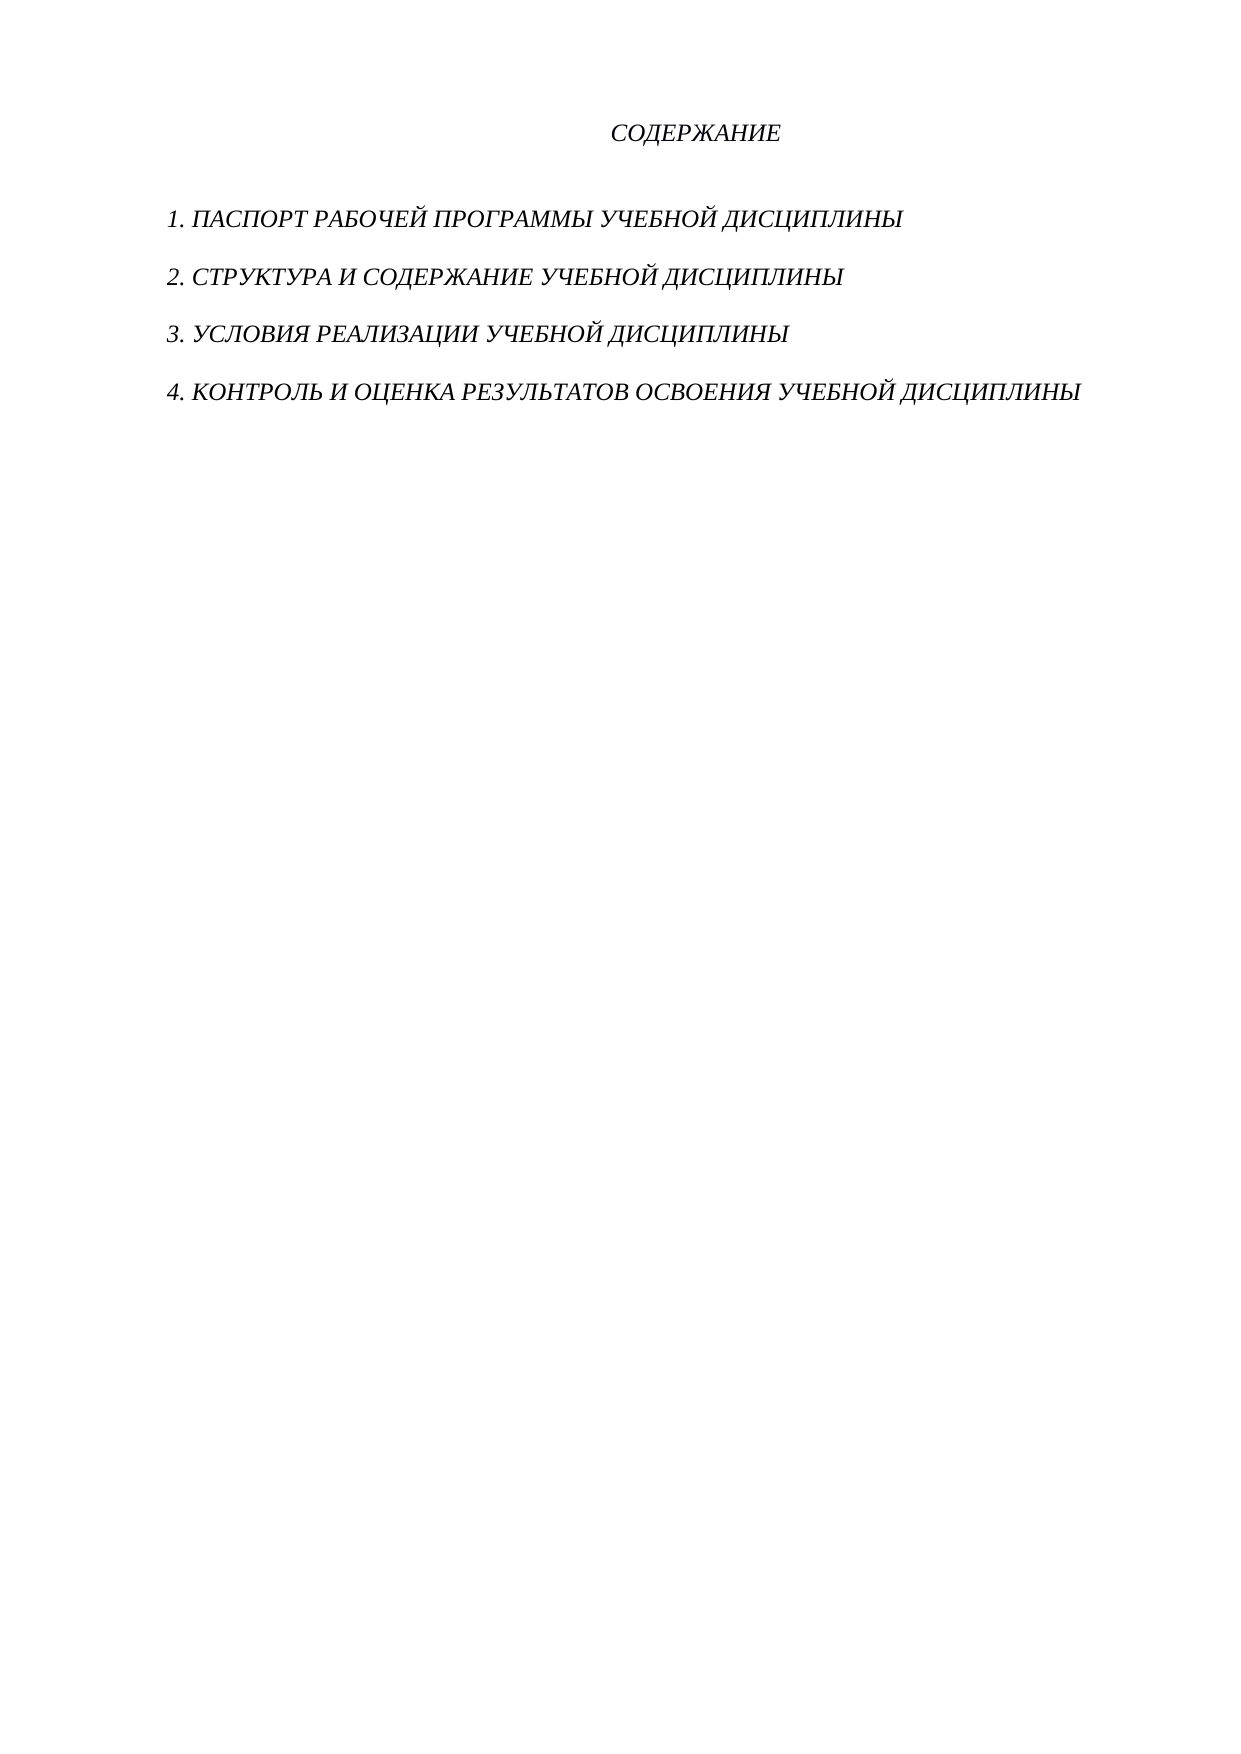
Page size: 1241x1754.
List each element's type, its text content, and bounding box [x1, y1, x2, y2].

table_cell 1. ПАСПОРТ РАБОЧЕЙ ПРОГРАММЫ УЧЕБНОЙ ДИСЦИПЛИНЫ [155, 176, 1236, 262]
table_header СОДЕРЖАНИЕ [155, 118, 1236, 176]
table_cell 4. КОНТРОЛЬ И ОЦЕНКА РЕЗУЛЬТАТОВ ОСВОЕНИЯ УЧЕБНОЙ ДИСЦИПЛИНЫ [155, 377, 1236, 434]
table_cell 2. СТРУКТУРА И СОДЕРЖАНИЕ УЧЕБНОЙ ДИСЦИПЛИНЫ [155, 262, 1236, 319]
table_cell 3. УСЛОВИЯ РЕАЛИЗАЦИИ УЧЕБНОЙ ДИСЦИПЛИНЫ [155, 319, 1236, 377]
